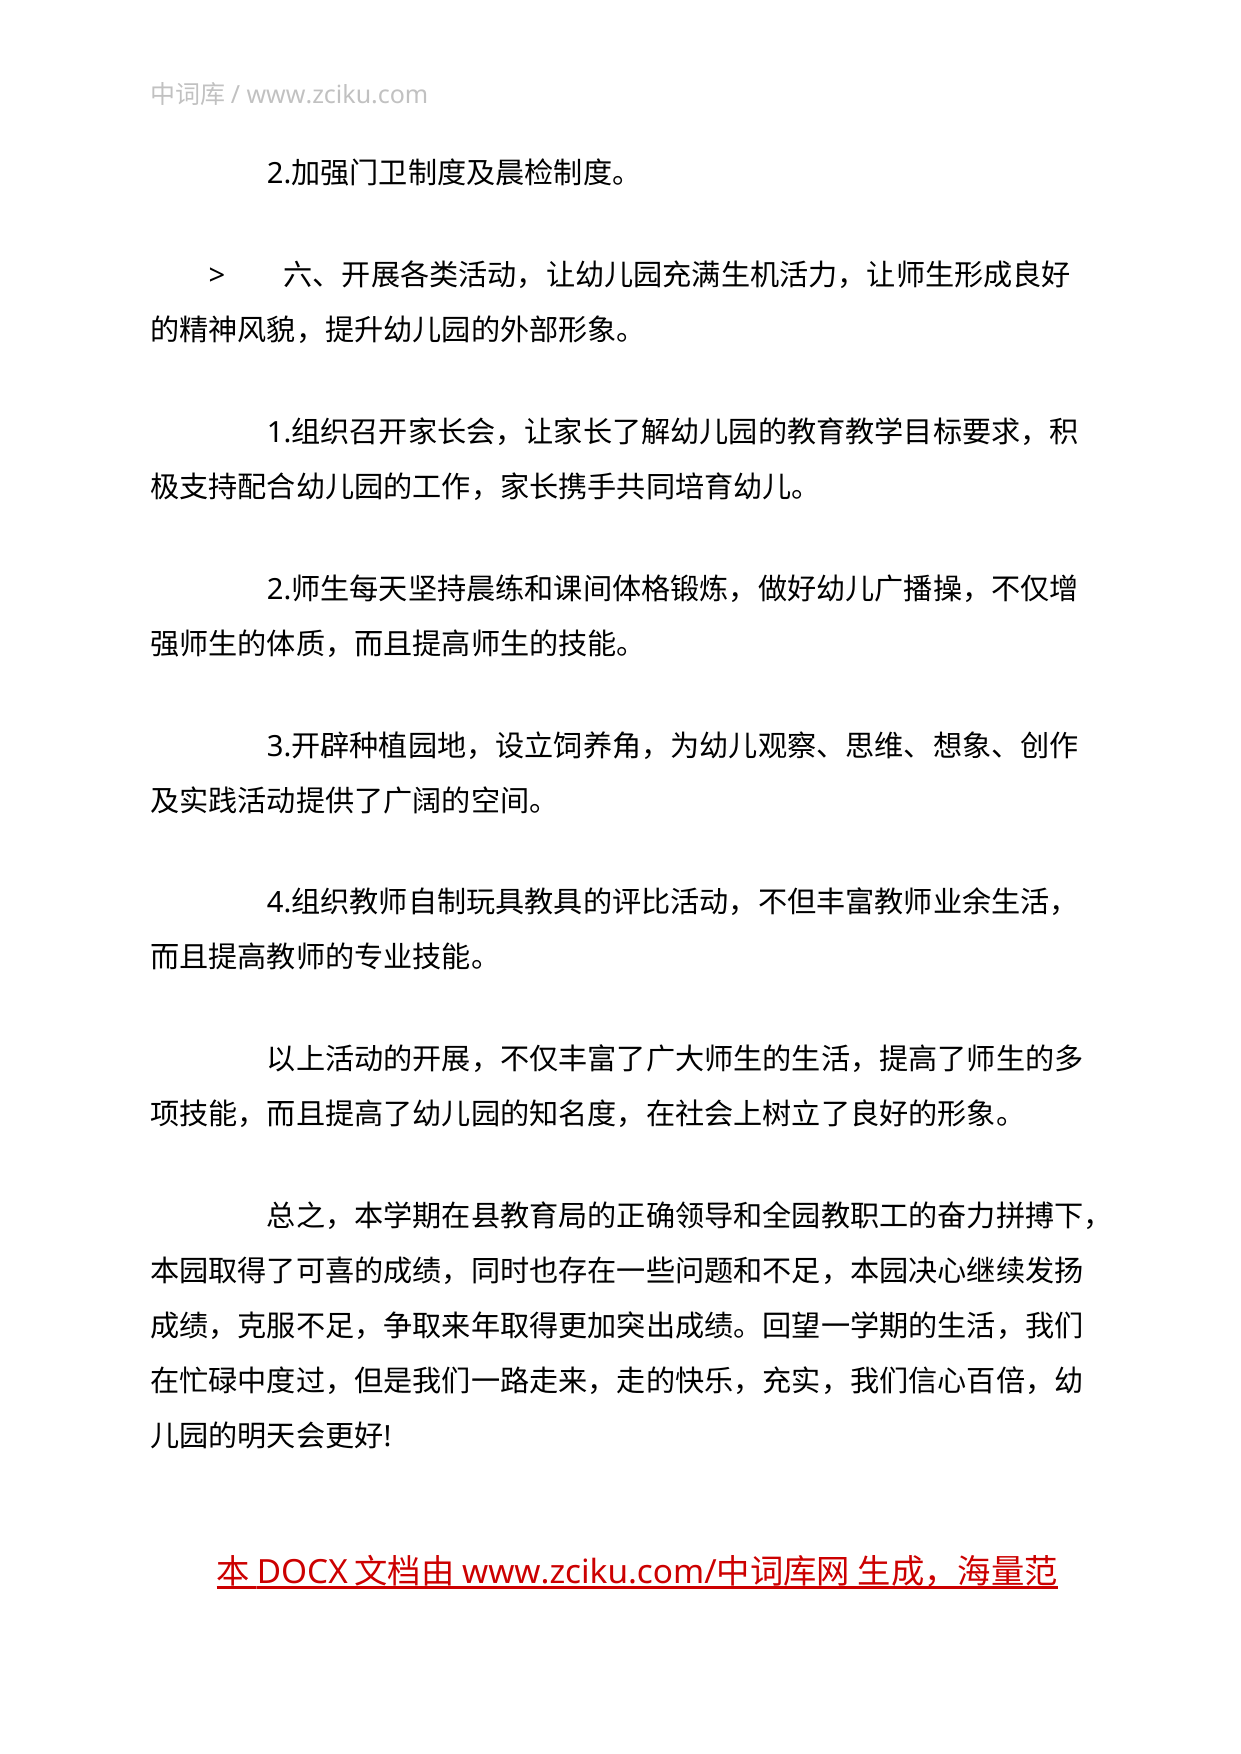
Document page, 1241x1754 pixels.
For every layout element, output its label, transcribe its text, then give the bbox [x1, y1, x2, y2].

text 4.组织教师自制玩具教具的评比活动，不但丰富教师业余生活，而且提高教师的专业技能。 [150, 879, 1090, 976]
text 1.组织召开家长会，让家长了解幼儿园的教育教学目标要求，积极支持配合幼儿园的工作，家长携手共同培育幼儿。 [150, 409, 1090, 506]
text 以上活动的开展，不仅丰富了广大师生的生活，提高了师生的多项技能，而且提高了幼儿园的知名度，在社会上树立了良好的形象。 [150, 1036, 1090, 1133]
text 2.师生每天坚持晨练和课间体格锻炼，做好幼儿广播操，不仅增强师生的体质，而且提高师生的技能。 [150, 566, 1090, 663]
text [150, 1545, 1090, 1594]
text 3.开辟种植园地，设立饲养角，为幼儿观察、思维、想象、创作及实践活动提供了广阔的空间。 [150, 722, 1090, 819]
text 2.加强门卫制度及晨检制度。 [150, 150, 1090, 192]
text > 六、开展各类活动，让幼儿园充满生机活力，让师生形成良好的精神风貌，提升幼儿园的外部形象。 [150, 252, 1090, 349]
text 总之，本学期在县教育局的正确领导和全园教职工的奋力拼搏下，本园取得了可喜的成绩，同时也存在一些问题和不足，本园决心继续发扬成绩，克服不足，争取来年取得更加突出成绩。回望一学期的生活，我们在忙碌中度过，但是我们一路走来，走的快乐，充实，我们信心百倍，幼儿园的明天会更好! [150, 1192, 1090, 1454]
